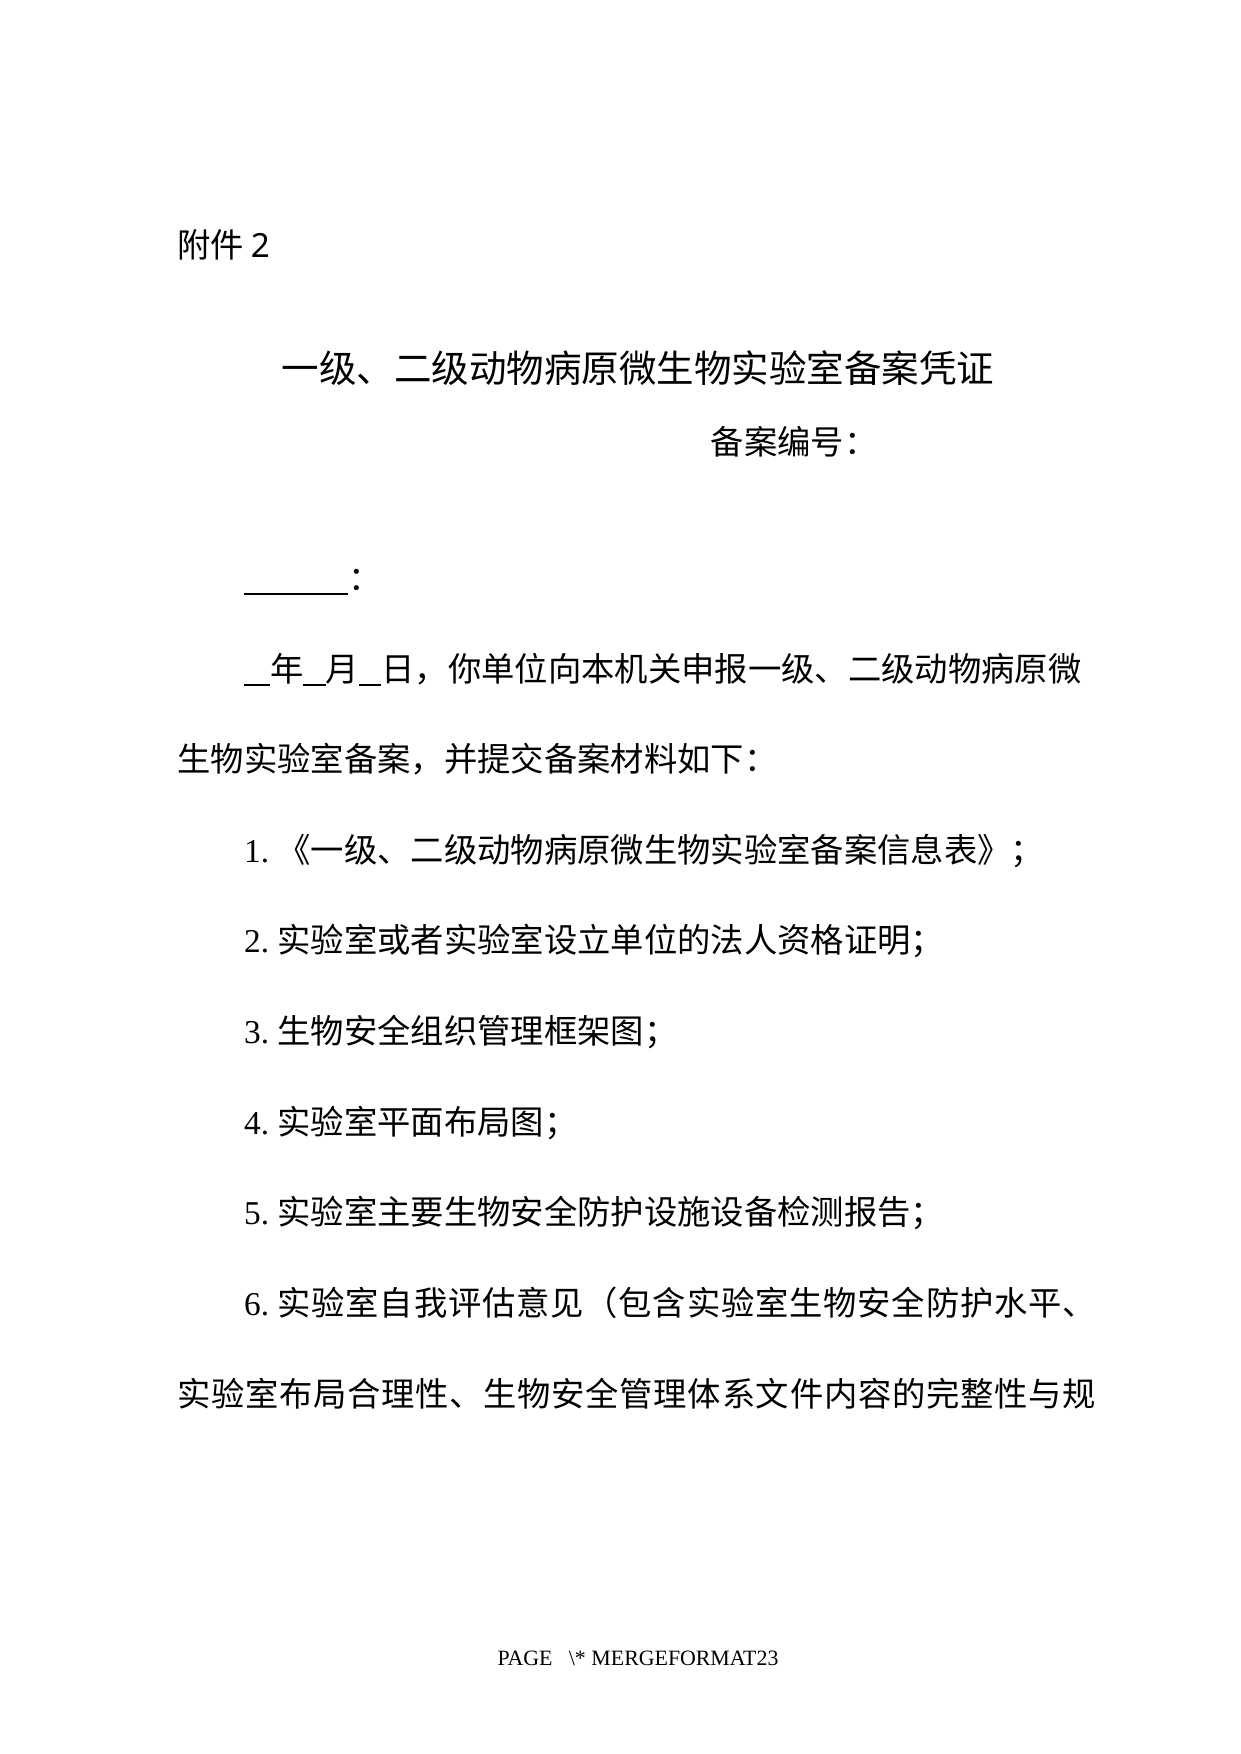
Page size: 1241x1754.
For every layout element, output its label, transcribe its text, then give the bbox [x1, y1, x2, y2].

text 附件2 [177, 197, 1098, 288]
text 备案编号： [177, 395, 1098, 485]
text ： [177, 531, 1098, 621]
list 实验室平面布局图； [177, 1074, 1098, 1165]
list 《一级、二级动物病原微生物实验室备案信息表》； [177, 802, 1098, 893]
list 实验室或者实验室设立单位的法人资格证明； [177, 893, 1098, 984]
list 实验室自我评估意见（包含实验室生物安全防护水平、实验室布局合理性、生物安全管理体系文件内容的完整性与规范性、实验室拟从事的动物病原微生物有关实验活动的生物安全风险等评估内容）； [177, 1256, 1098, 1437]
list 实验室主要生物安全防护设施设备检测报告； [177, 1165, 1098, 1256]
text 一级、二级动物病原微生物实验室备案凭证 [177, 333, 1098, 395]
list 生物安全组织管理框架图； [177, 984, 1098, 1074]
text 年 月 日，你单位向本机关申报一级、二级动物病原微生物实验室备案，并提交备案材料如下： [177, 621, 1098, 802]
